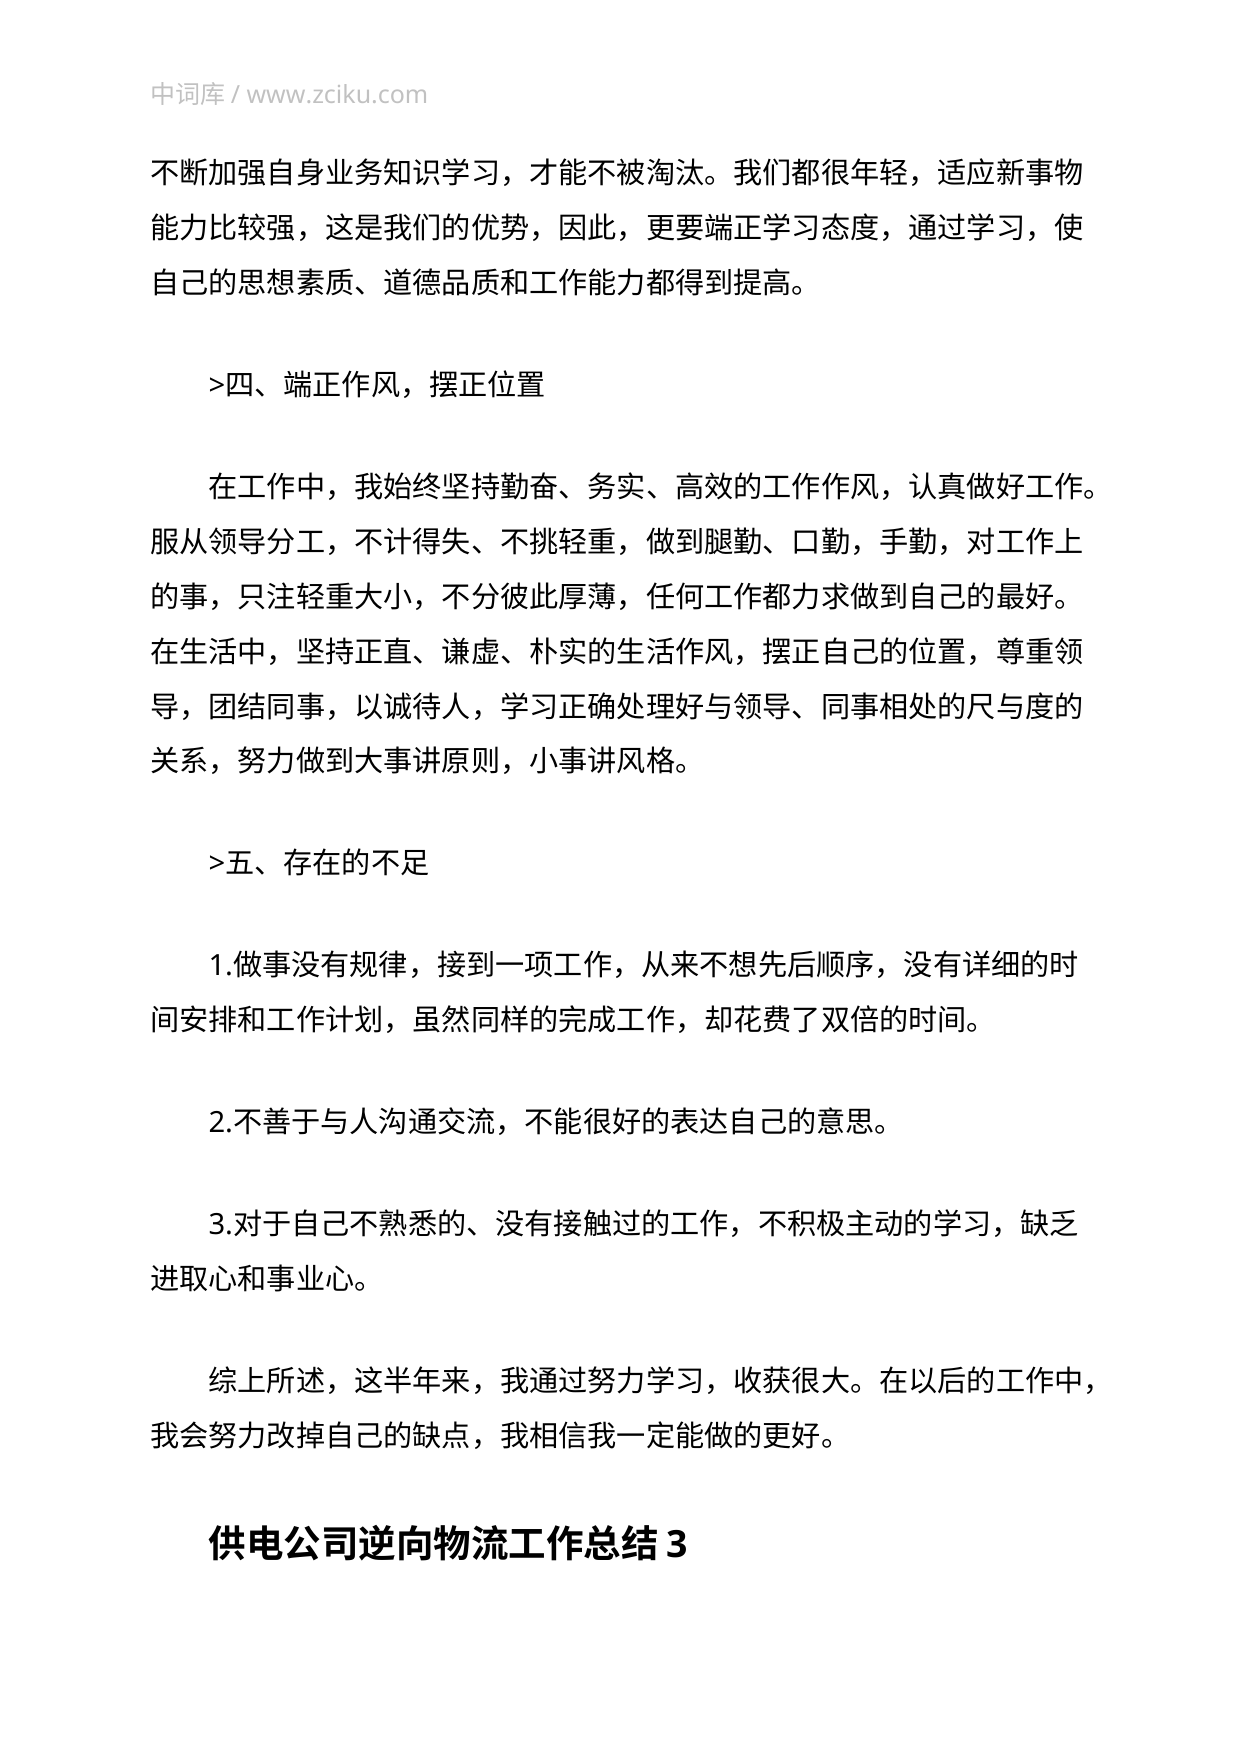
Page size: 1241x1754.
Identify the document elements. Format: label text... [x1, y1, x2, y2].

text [150, 150, 1090, 302]
text >四、端正作风，摆正位置 [150, 362, 1090, 404]
text 在工作中，我始终坚持勤奋、务实、高效的工作作风，认真做好工作。服从领导分工，不计得失、不挑轻重，做到腿勤、口勤，手勤，对工作上的事，只注轻重大小，不分彼此厚薄，任何工作都力求做到自己的最好。在生活中，坚持正直、谦虚、朴实的生活作风，摆正自己的位置，尊重领导，团结同事，以诚待人，学习正确处理好与领导、同事相处的尺与度的关系，努力做到大事讲原则，小事讲风格。 [150, 463, 1090, 780]
text 2.不善于与人沟通交流，不能很好的表达自己的意思。 [150, 1098, 1090, 1141]
text 1.做事没有规律，接到一项工作，从来不想先后顺序，没有详细的时间安排和工作计划，虽然同样的完成工作，却花费了双倍的时间。 [150, 942, 1090, 1039]
text 综上所述，这半年来，我通过努力学习，收获很大。在以后的工作中，我会努力改掉自己的缺点，我相信我一定能做的更好。 [150, 1357, 1090, 1454]
text 供电公司逆向物流工作总结3 [150, 1514, 1090, 1568]
text 3.对于自己不熟悉的、没有接触过的工作，不积极主动的学习，缺乏进取心和事业心。 [150, 1201, 1090, 1298]
text >五、存在的不足 [150, 840, 1090, 882]
